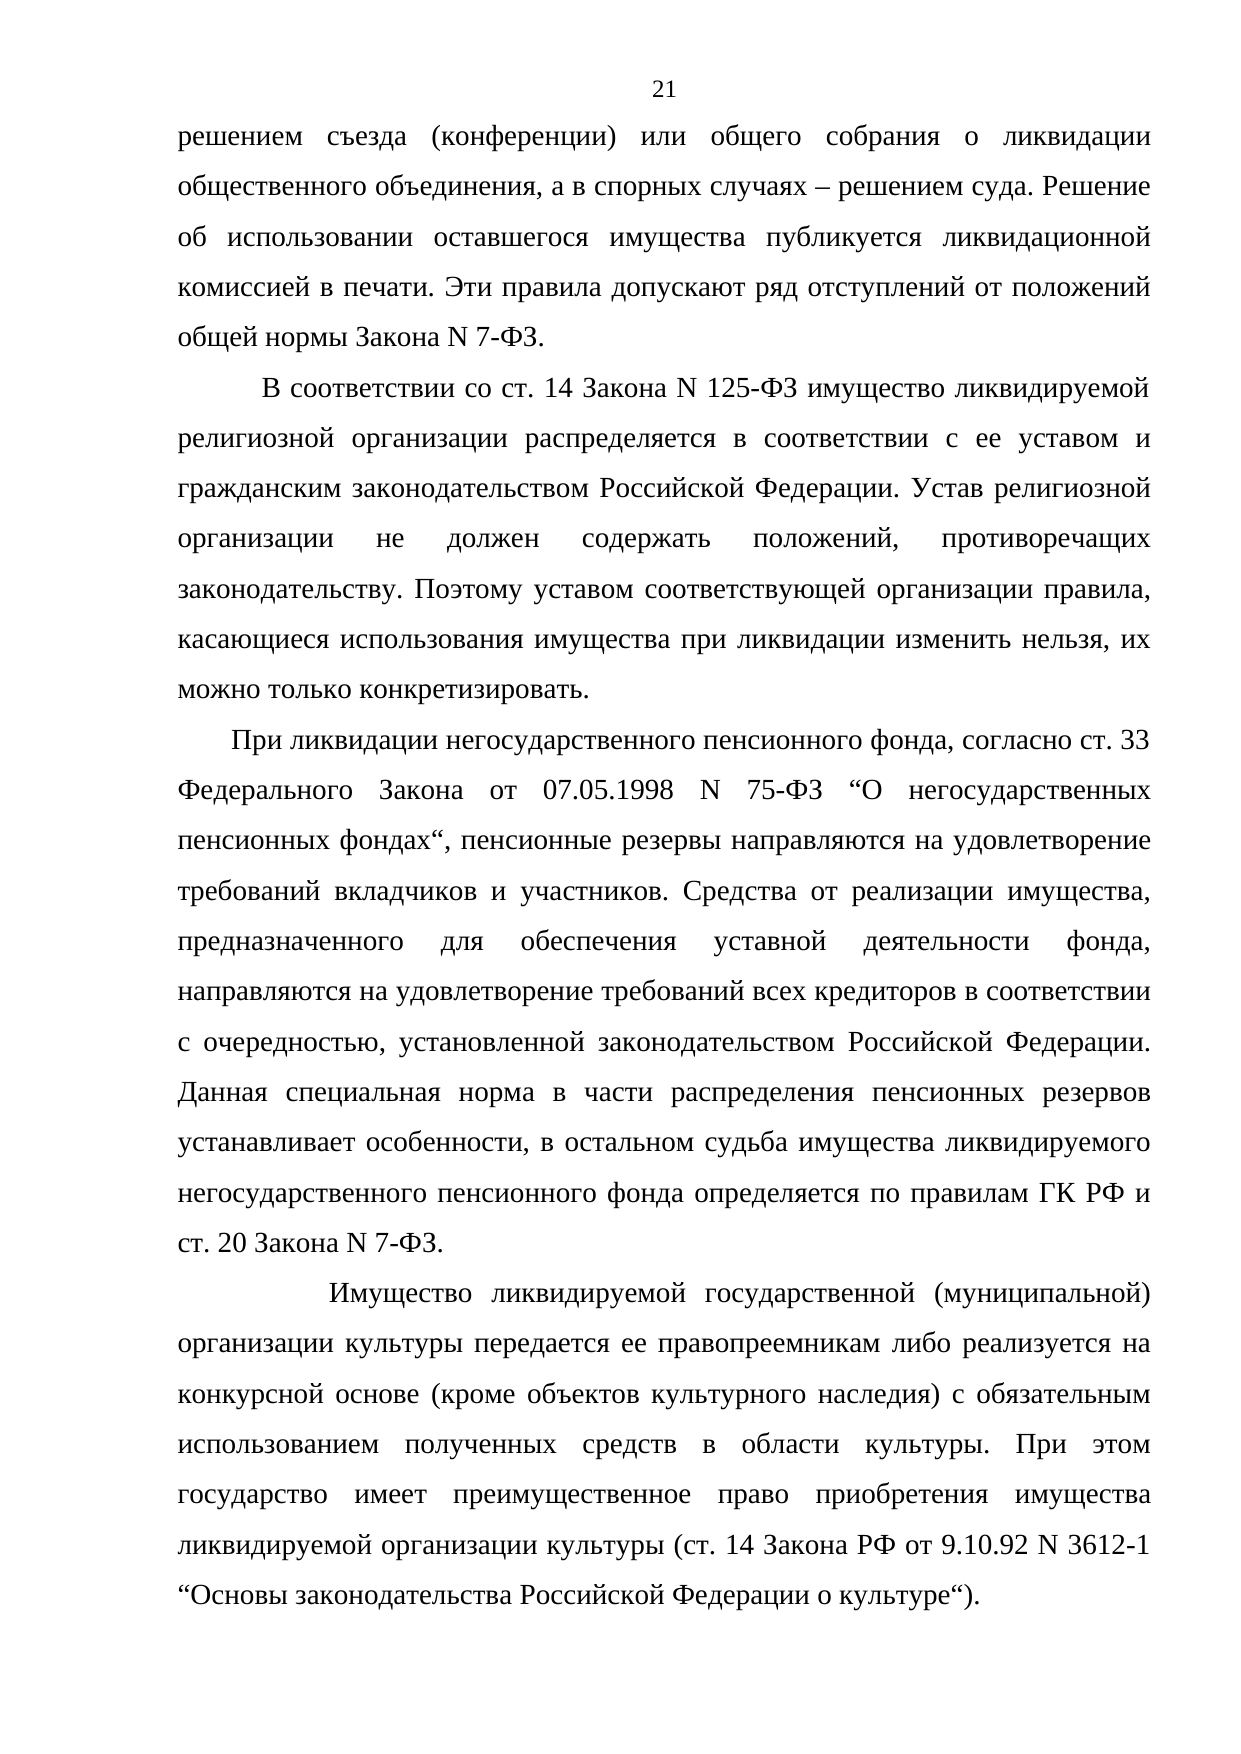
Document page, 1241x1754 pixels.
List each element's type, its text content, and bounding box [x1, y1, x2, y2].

text При ликвидации негосударственного пенсионного фонда, согласно ст. 33 Федерального Закона от N 75-ФЗ “О негосударственных пенсионных фондах“, пенсионные резервы направляются на удовлетворение требований вкладчиков и участников. Средства от реализации имущества, предназначенного для обеспечения уставной деятельности фонда, направляются на удовлетворение требований всех кредиторов в соответствии с очередностью, установленной законодательством Российской Федерации. Данная специальная норма в части распределения пенсионных резервов устанавливает особенности, в остальном судьба имущества ликвидируемого негосударственного пенсионного фонда определяется по правилам ГК РФ и ст. 20 Закона N 7-ФЗ. [177, 722, 1152, 1258]
text Имущество ликвидируемой государственной (муниципальной) организации культуры передается ее правопреемникам либо реализуется на конкурсной основе (кроме объектов культурного наследия) с обязательным использованием полученных средств в области культуры. При этом государство имеет преимущественное право приобретения имущества ликвидируемой организации культуры (ст. 14 Закона РФ от N 3612-1 “Основы законодательства Российской Федерации о культуре“). [177, 1275, 1152, 1611]
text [177, 118, 1152, 353]
text В соответствии со ст. 14 Закона N 125-ФЗ имущество ликвидируемой религиозной организации распределяется в соответствии с ее уставом и гражданским законодательством Российской Федерации. Устав религиозной организации не должен содержать положений, противоречащих законодательству. Поэтому уставом соответствующей организации правила, касающиеся использования имущества при ликвидации изменить нельзя, их можно только конкретизировать. [177, 370, 1152, 705]
